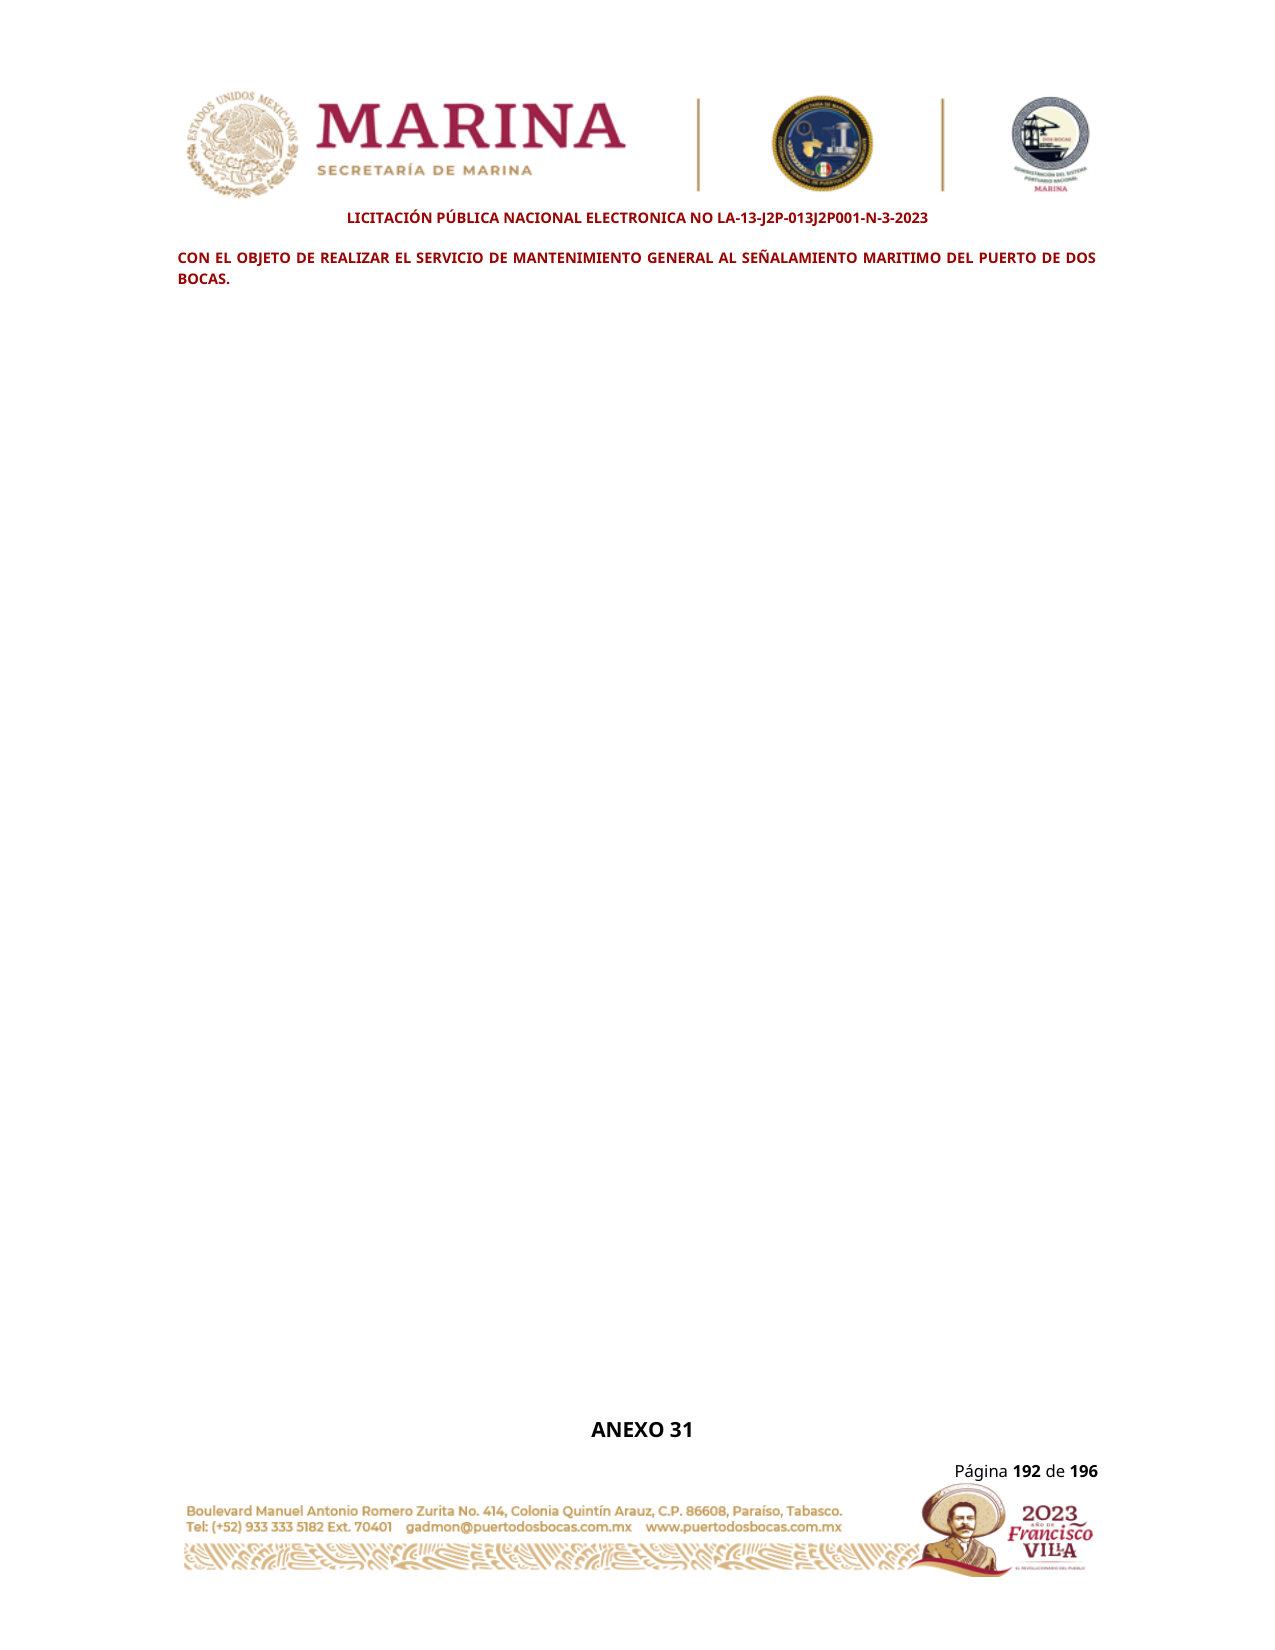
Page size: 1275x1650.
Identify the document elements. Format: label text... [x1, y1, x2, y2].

picture [177, 1482, 1098, 1577]
picture [177, 73, 1098, 209]
text ANEXO 31 [177, 1416, 1107, 1444]
